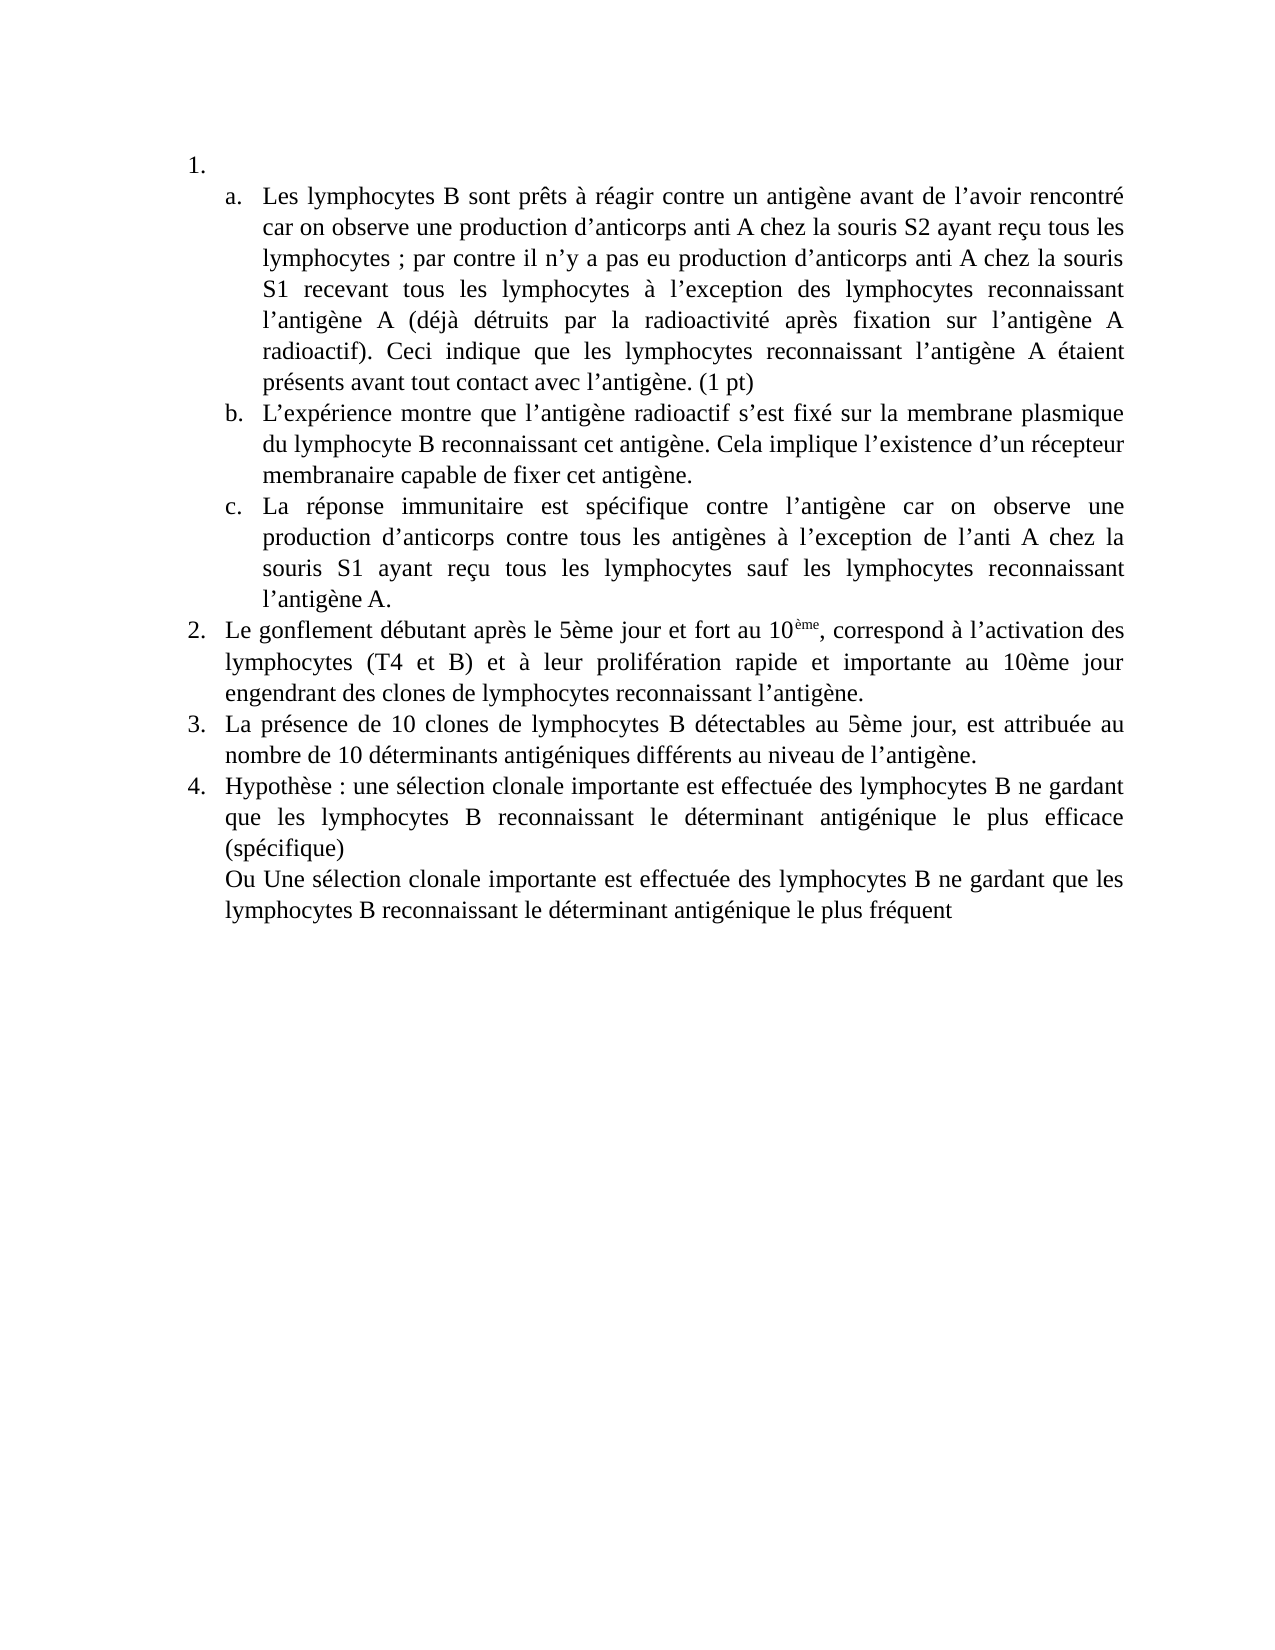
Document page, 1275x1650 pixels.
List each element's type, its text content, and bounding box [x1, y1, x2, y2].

list Le gonflement débutant après le 5ème jour et fort au 10ème, correspond à l’activation des lymphocytes (T4 et B) et à leur prolifération rapide et importante au 10ème jour engendrant des clones de lymphocytes reconnaissant l’antigène. [187, 616, 1125, 706]
list Les lymphocytes B sont prêts à réagir contre un antigène avant de l’avoir rencontré car on observe une production d’anticorps anti A chez la souris S2 ayant reçu tous les lymphocytes ; par contre il n’y a pas eu production d’anticorps anti A chez la souris S1 recevant tous les lymphocytes à l’exception des lymphocytes reconnaissant l’antigène A (déjà détruits par la radioactivité après fixation sur l’antigène A radioactif). Ceci indique que les lymphocytes reconnaissant l’antigène A étaient présents avant tout contact avec l’antigène. (1 pt) [225, 181, 1125, 396]
list Ou Une sélection clonale importante est effectuée des lymphocytes B ne gardant que les lymphocytes B reconnaissant le déterminant antigénique le plus fréquent [225, 864, 1125, 924]
list La réponse immunitaire est spécifique contre l’antigène car on observe une production d’anticorps contre tous les antigènes à l’exception de l’anti A chez la souris S1 ayant reçu tous les lymphocytes sauf les lymphocytes reconnaissant l’antigène A. [225, 491, 1125, 613]
list La présence de 10 clones de lymphocytes B détectables au 5ème jour, est attribuée au nombre de 10 déterminants antigéniques différents au niveau de l’antigène. [187, 709, 1125, 768]
list L’expérience montre que l’antigène radioactif s’est fixé sur la membrane plasmique du lymphocyte B reconnaissant cet antigène. Cela implique l’existence d’un récepteur membranaire capable de fixer cet antigène. [225, 398, 1125, 489]
list Hypothèse : une sélection clonale importante est effectuée des lymphocytes B ne gardant que les lymphocytes B reconnaissant le déterminant antigénique le plus efficace (spécifique) [187, 771, 1125, 862]
